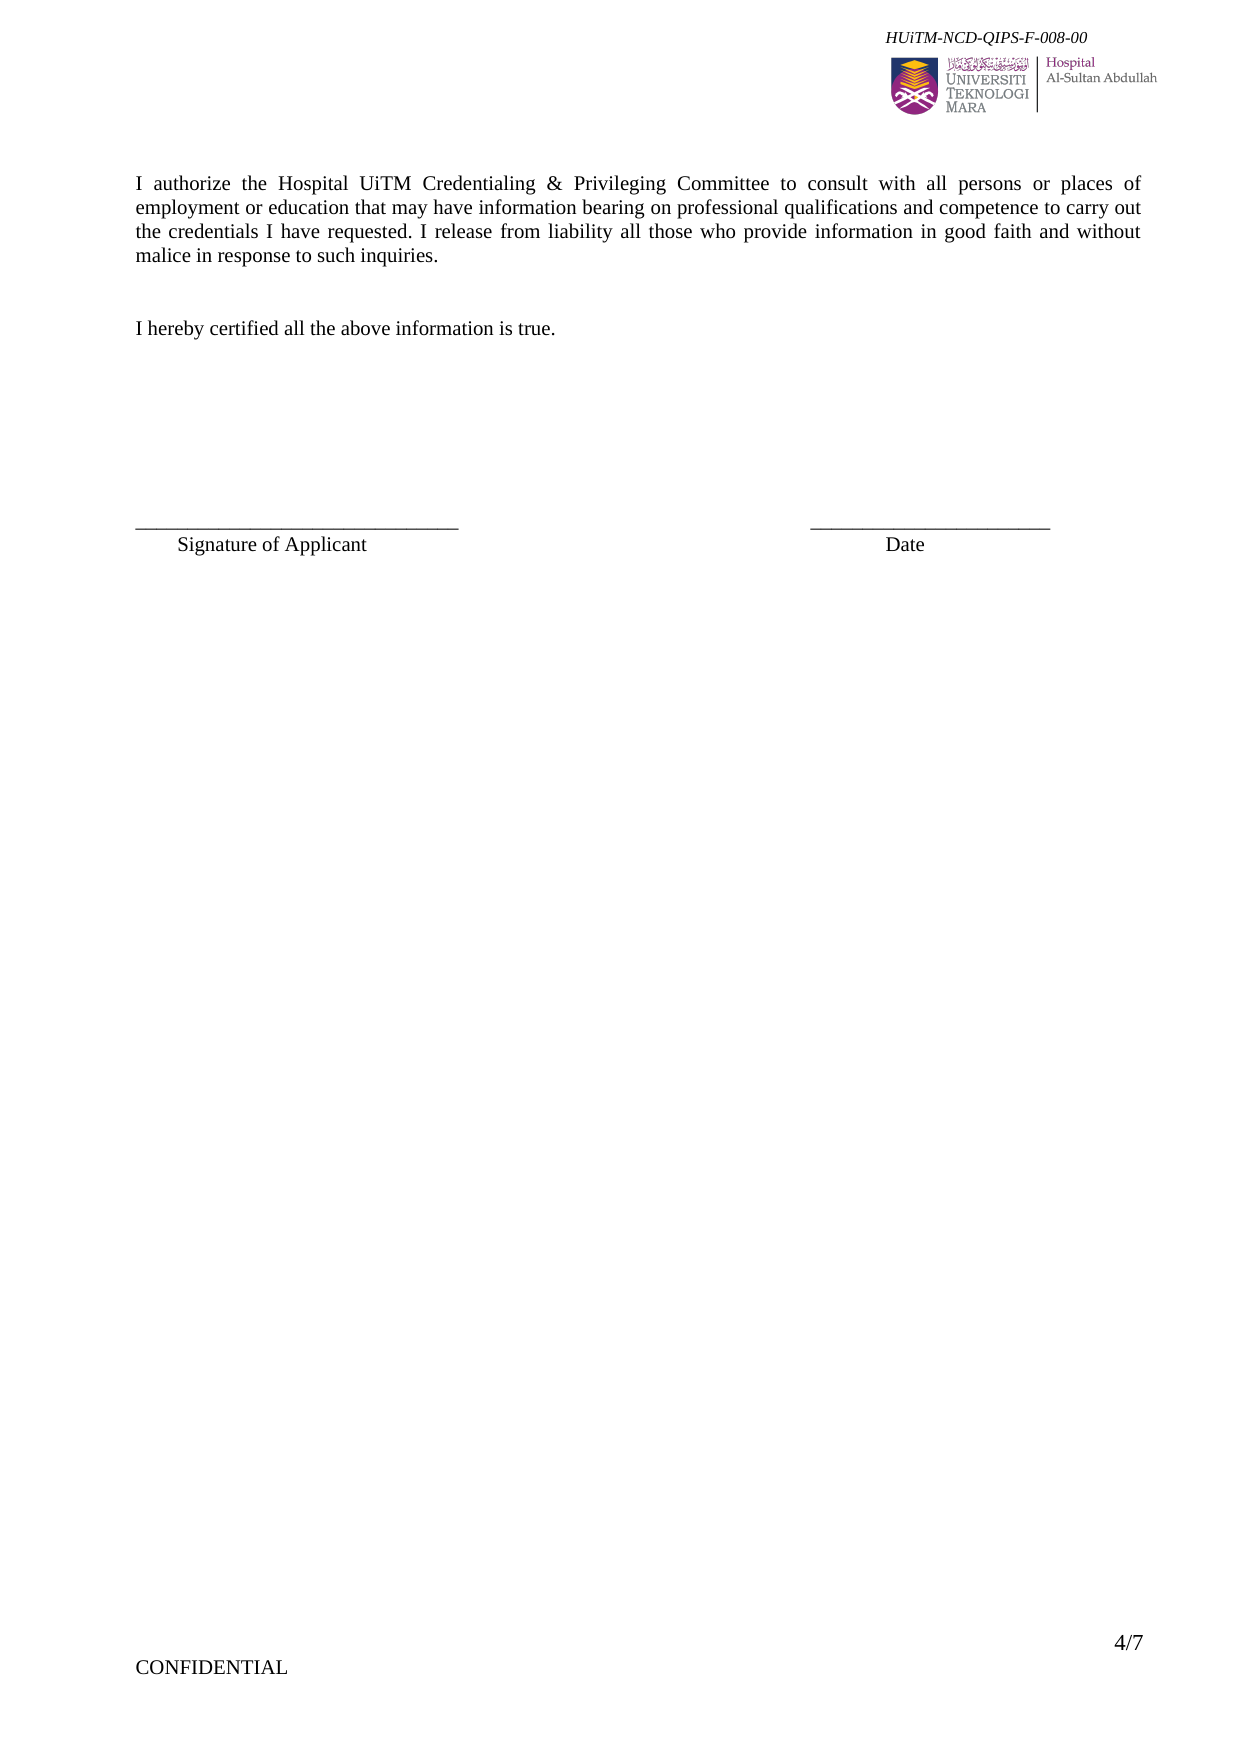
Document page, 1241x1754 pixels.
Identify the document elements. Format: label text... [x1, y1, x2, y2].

text Signature of Applicant Date [135, 532, 1143, 556]
text _______________________________ _______________________ [135, 508, 1143, 532]
picture [882, 48, 1168, 130]
text I authorize the Hospital UiTM Credentialing & Privileging Committee to consult with all persons or places of employment or education that may have information bearing on professional qualifications and competence to carry out the credentials I have requested. I release from liability all those who provide information in good faith and without malice in response to such inquiries. [135, 171, 1143, 267]
text I hereby certified all the above information is true. [135, 316, 1143, 339]
